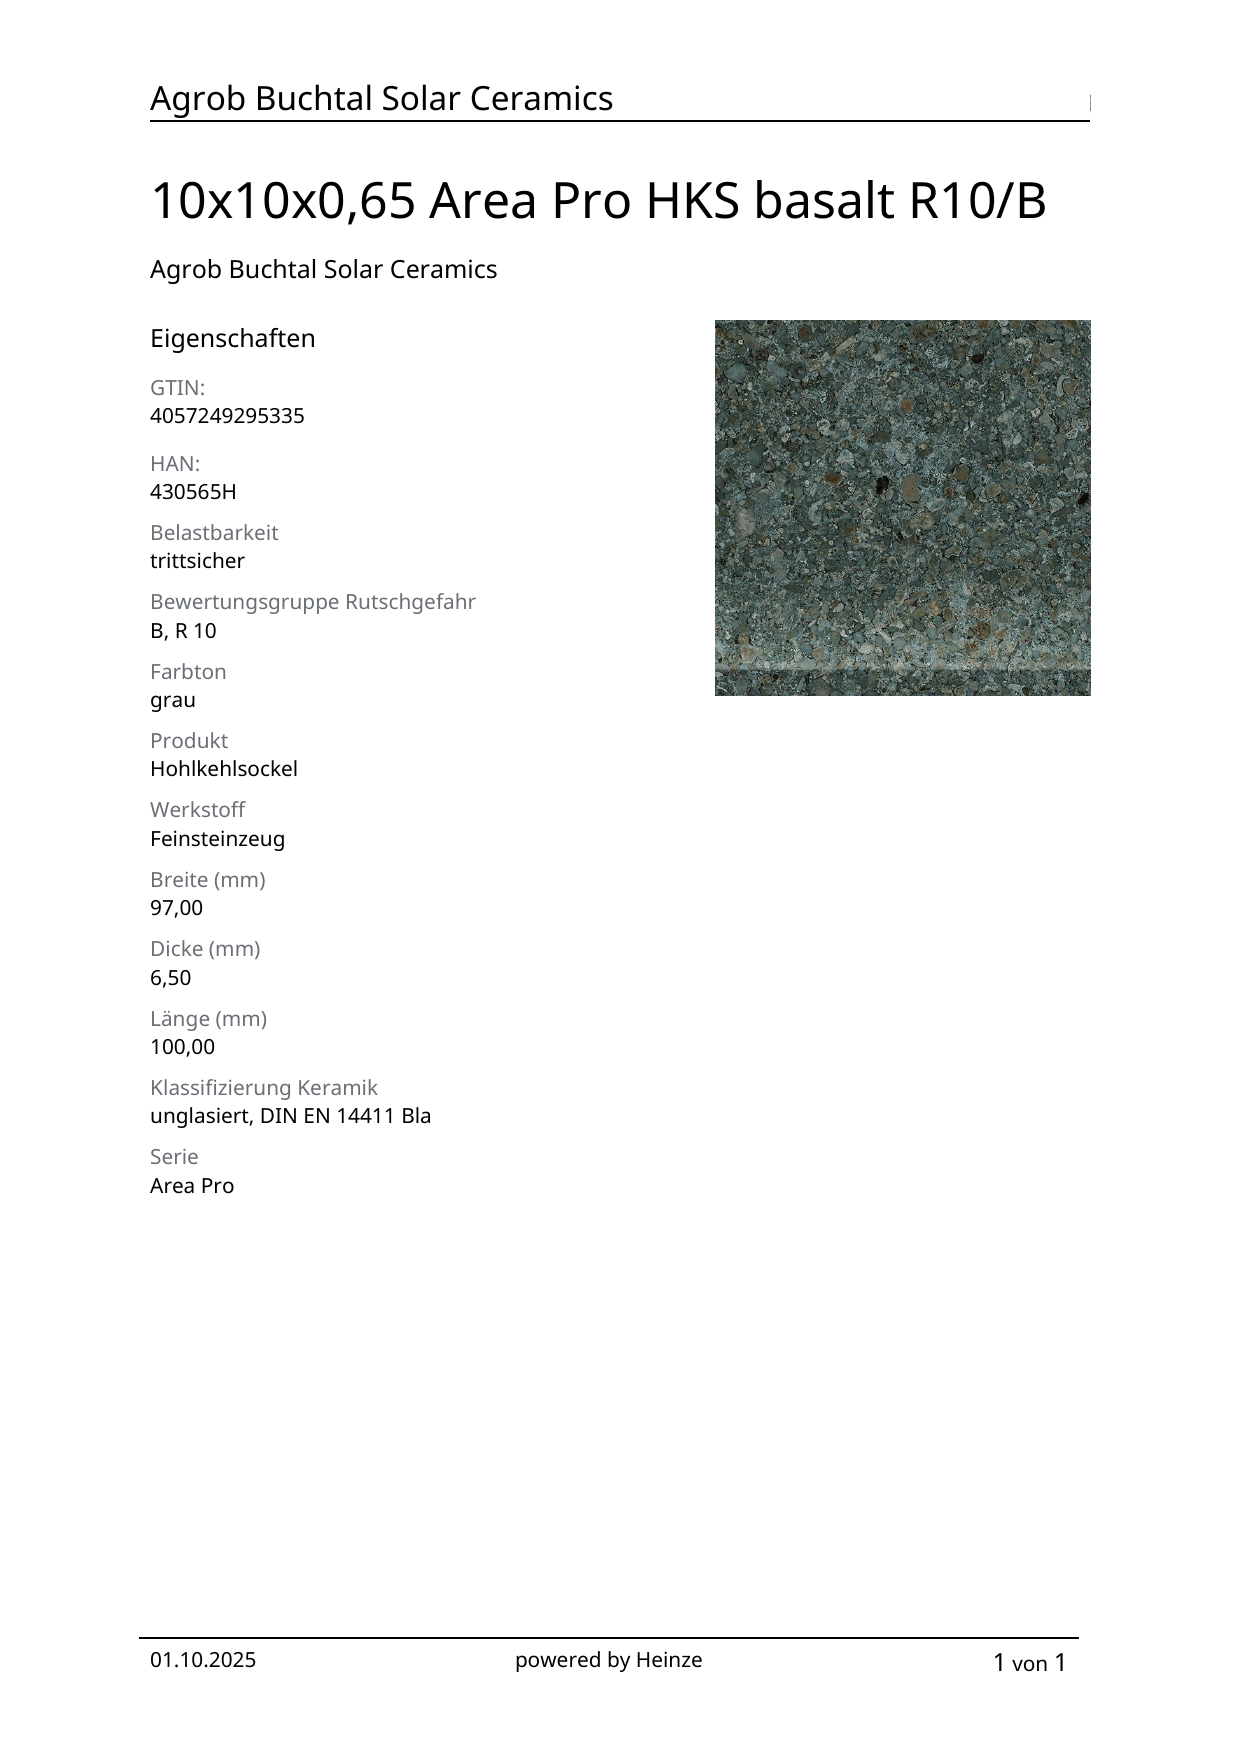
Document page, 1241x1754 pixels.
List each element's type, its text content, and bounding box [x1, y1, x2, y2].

text Belastbarkeit [150, 518, 715, 546]
text trittsicher [150, 546, 715, 575]
text Klassifizierung Keramik [150, 1073, 1090, 1101]
text Breite (mm) [150, 865, 1090, 893]
text Bewertungsgruppe Rutschgefahr [150, 587, 715, 616]
text Farbton [150, 657, 715, 685]
text 10x10x0,65 Area Pro HKS basalt R10/B [150, 165, 1090, 233]
text HAN: [150, 449, 715, 477]
text 4057249295335 [150, 401, 715, 430]
text Area Pro [150, 1171, 1090, 1199]
text Eigenschaften [150, 320, 715, 354]
text 430565H [150, 477, 715, 506]
text 100,00 [150, 1032, 1090, 1061]
text GTIN: [150, 373, 715, 401]
text Serie [150, 1142, 1090, 1171]
text Länge (mm) [150, 1004, 1090, 1032]
text Feinsteinzeug [150, 824, 1090, 852]
text 6,50 [150, 963, 1090, 991]
text Agrob Buchtal Solar Ceramics [150, 252, 1090, 286]
picture [715, 320, 1091, 696]
text unglasiert, DIN EN 14411 Bla [150, 1101, 1090, 1130]
text 97,00 [150, 893, 1090, 922]
text B, R 10 [150, 616, 715, 644]
text grau [150, 685, 1090, 714]
text Werkstoff [150, 796, 1090, 824]
text Dicke (mm) [150, 934, 1090, 963]
text Hohlkehlsockel [150, 754, 1090, 783]
text Produkt [150, 726, 1090, 754]
